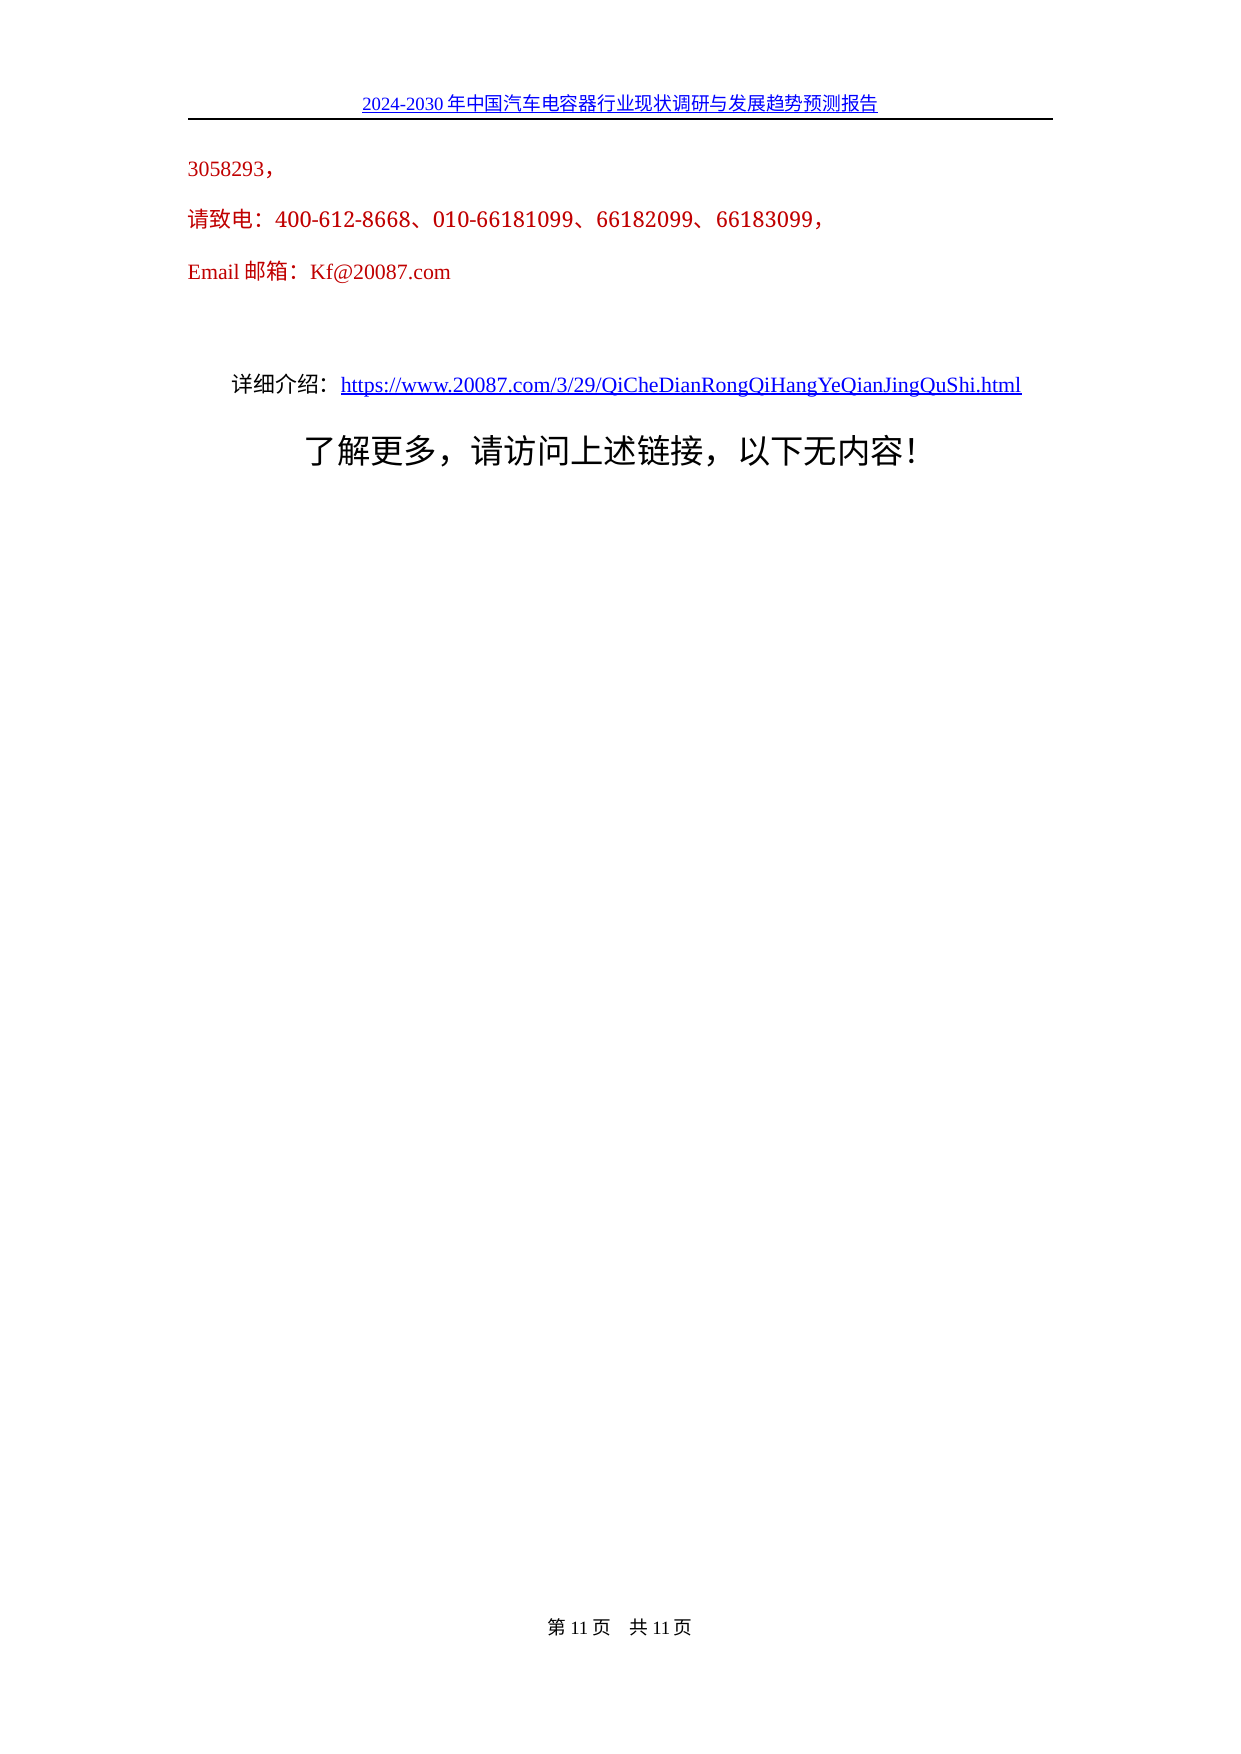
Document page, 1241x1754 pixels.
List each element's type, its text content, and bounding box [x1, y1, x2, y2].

text 详细介绍：https://www.20087.com/3/29/QiCheDianRongQiHangYeQianJingQuShi.html [187, 366, 1053, 399]
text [187, 150, 1053, 183]
text 请致电：400-612-8668、010-66181099、66182099、66183099， [187, 202, 1053, 234]
title 了解更多，请访问上述链接，以下无内容！ [187, 416, 1053, 481]
text Email邮箱：Kf@20087.com [187, 253, 1053, 286]
